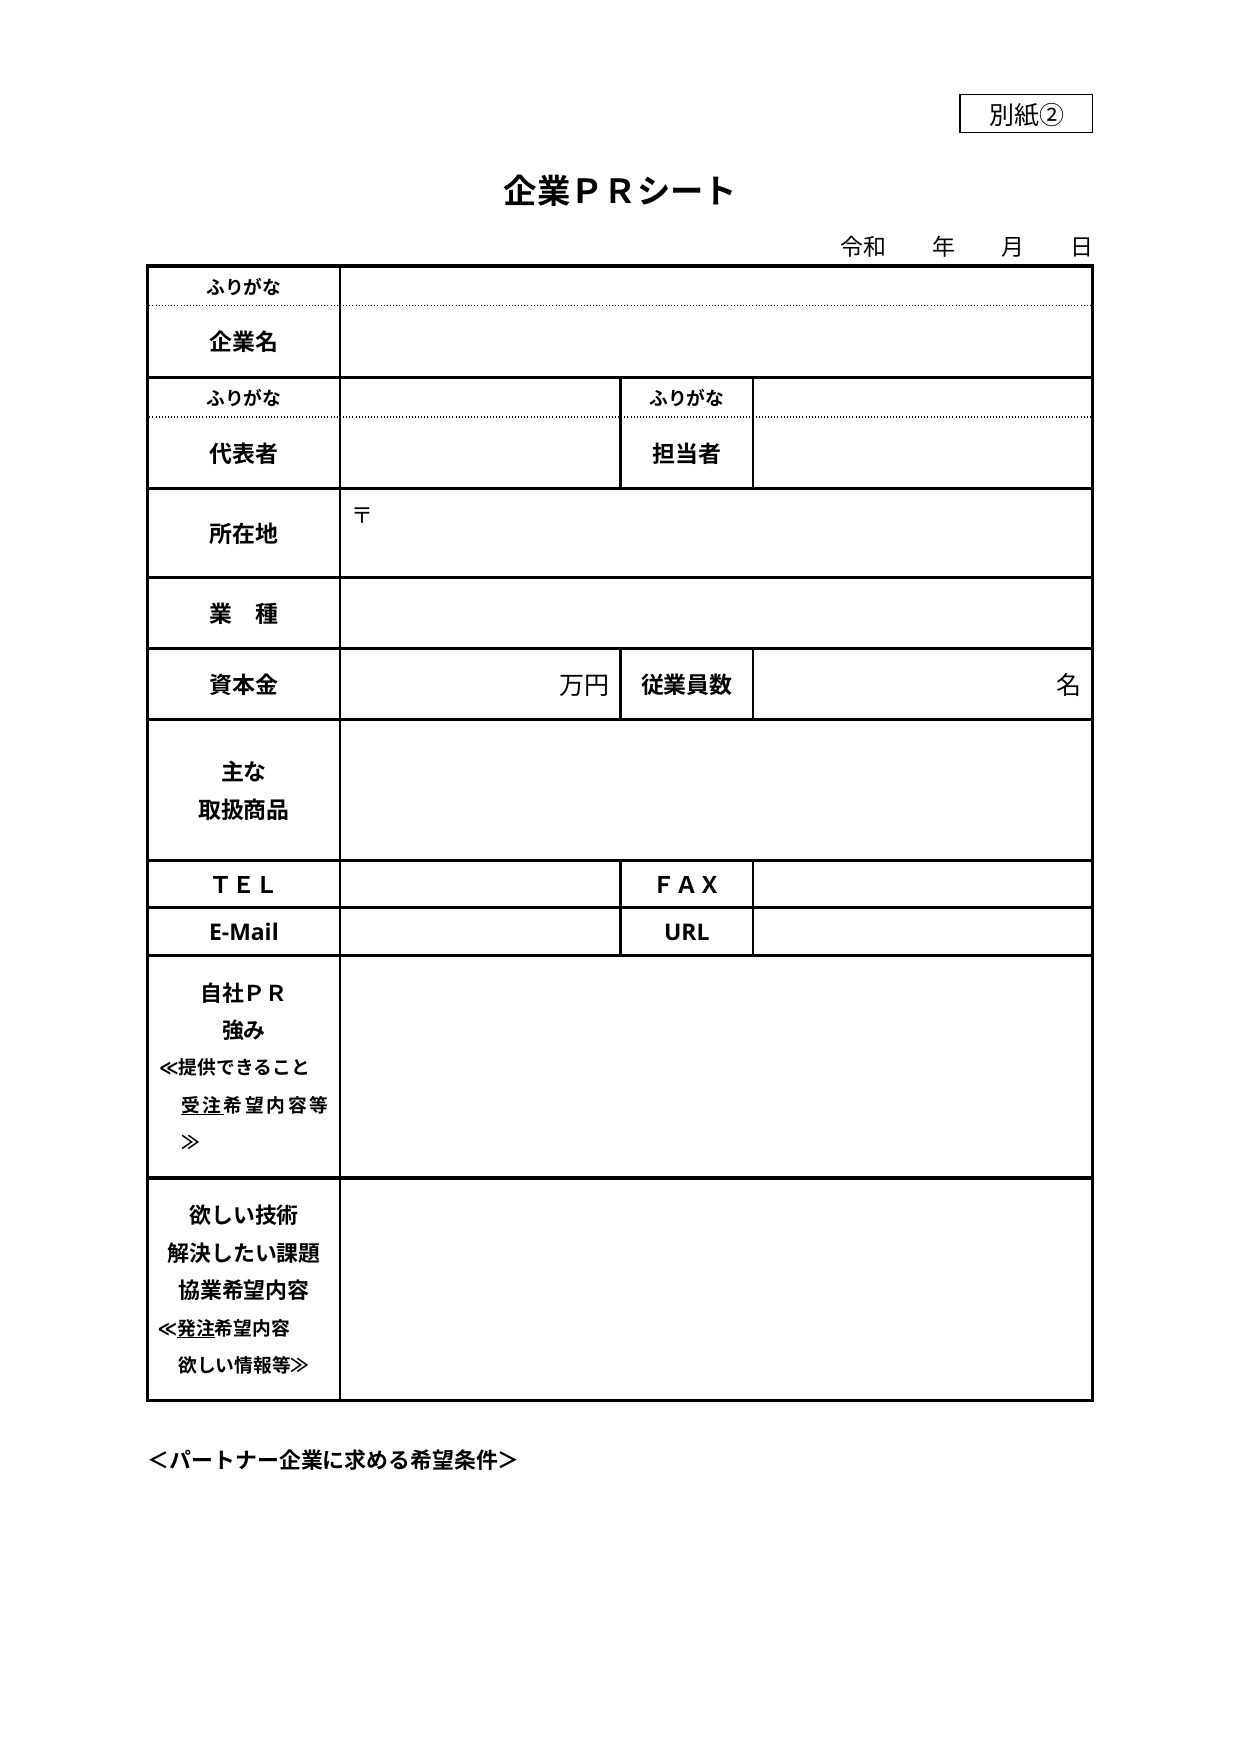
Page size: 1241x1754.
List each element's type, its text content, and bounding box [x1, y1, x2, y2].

table_cell [341, 909, 619, 954]
table_cell 〒 [341, 490, 1091, 576]
table_cell 代表者 [149, 416, 339, 487]
table_cell ＦＡＸ [622, 862, 752, 906]
table_cell URL [622, 909, 752, 954]
table_cell 企業名 [149, 305, 339, 376]
table_cell 欲しい技術 解決したい課題 協業希望内容 ≪発注希望内容 欲しい情報等≫ [149, 1180, 339, 1399]
table_cell [754, 379, 1091, 416]
table_header [341, 268, 1091, 305]
table_cell E-Mail [149, 909, 339, 954]
table_cell [341, 862, 619, 906]
table_cell ふりがな [149, 379, 339, 416]
table_header ふりがな [149, 268, 339, 305]
table_cell 担当者 [622, 416, 752, 487]
table_cell 名 [754, 650, 1091, 717]
table_cell [341, 579, 1091, 647]
table_cell 自社ＰＲ 強み ≪提供できること 受注希望内容等≫ [149, 957, 339, 1176]
text 令和 年 月 日 [148, 227, 1092, 264]
table_cell 万円 [341, 650, 619, 717]
text 企業ＰＲシート [148, 152, 1092, 227]
table_cell [341, 721, 1091, 859]
table_cell 従業員数 [622, 650, 752, 717]
table_header 別紙② [961, 95, 1092, 132]
table_cell [754, 909, 1091, 954]
table_cell 資本金 [149, 650, 339, 717]
table_cell [754, 416, 1091, 487]
table_cell [341, 416, 619, 487]
table_cell [341, 305, 1091, 376]
table_cell ＴＥＬ [149, 862, 339, 906]
table_cell ふりがな [622, 379, 752, 416]
table_cell 所在地 [149, 490, 339, 576]
table_cell 業 種 [149, 579, 339, 647]
table_cell [341, 957, 1091, 1176]
table_cell [341, 379, 619, 416]
table_cell 主な 取扱商品 [149, 721, 339, 859]
table_cell [341, 1180, 1091, 1399]
table_cell [754, 862, 1091, 906]
text ＜パートナー企業に求める希望条件＞ [148, 1440, 1092, 1477]
